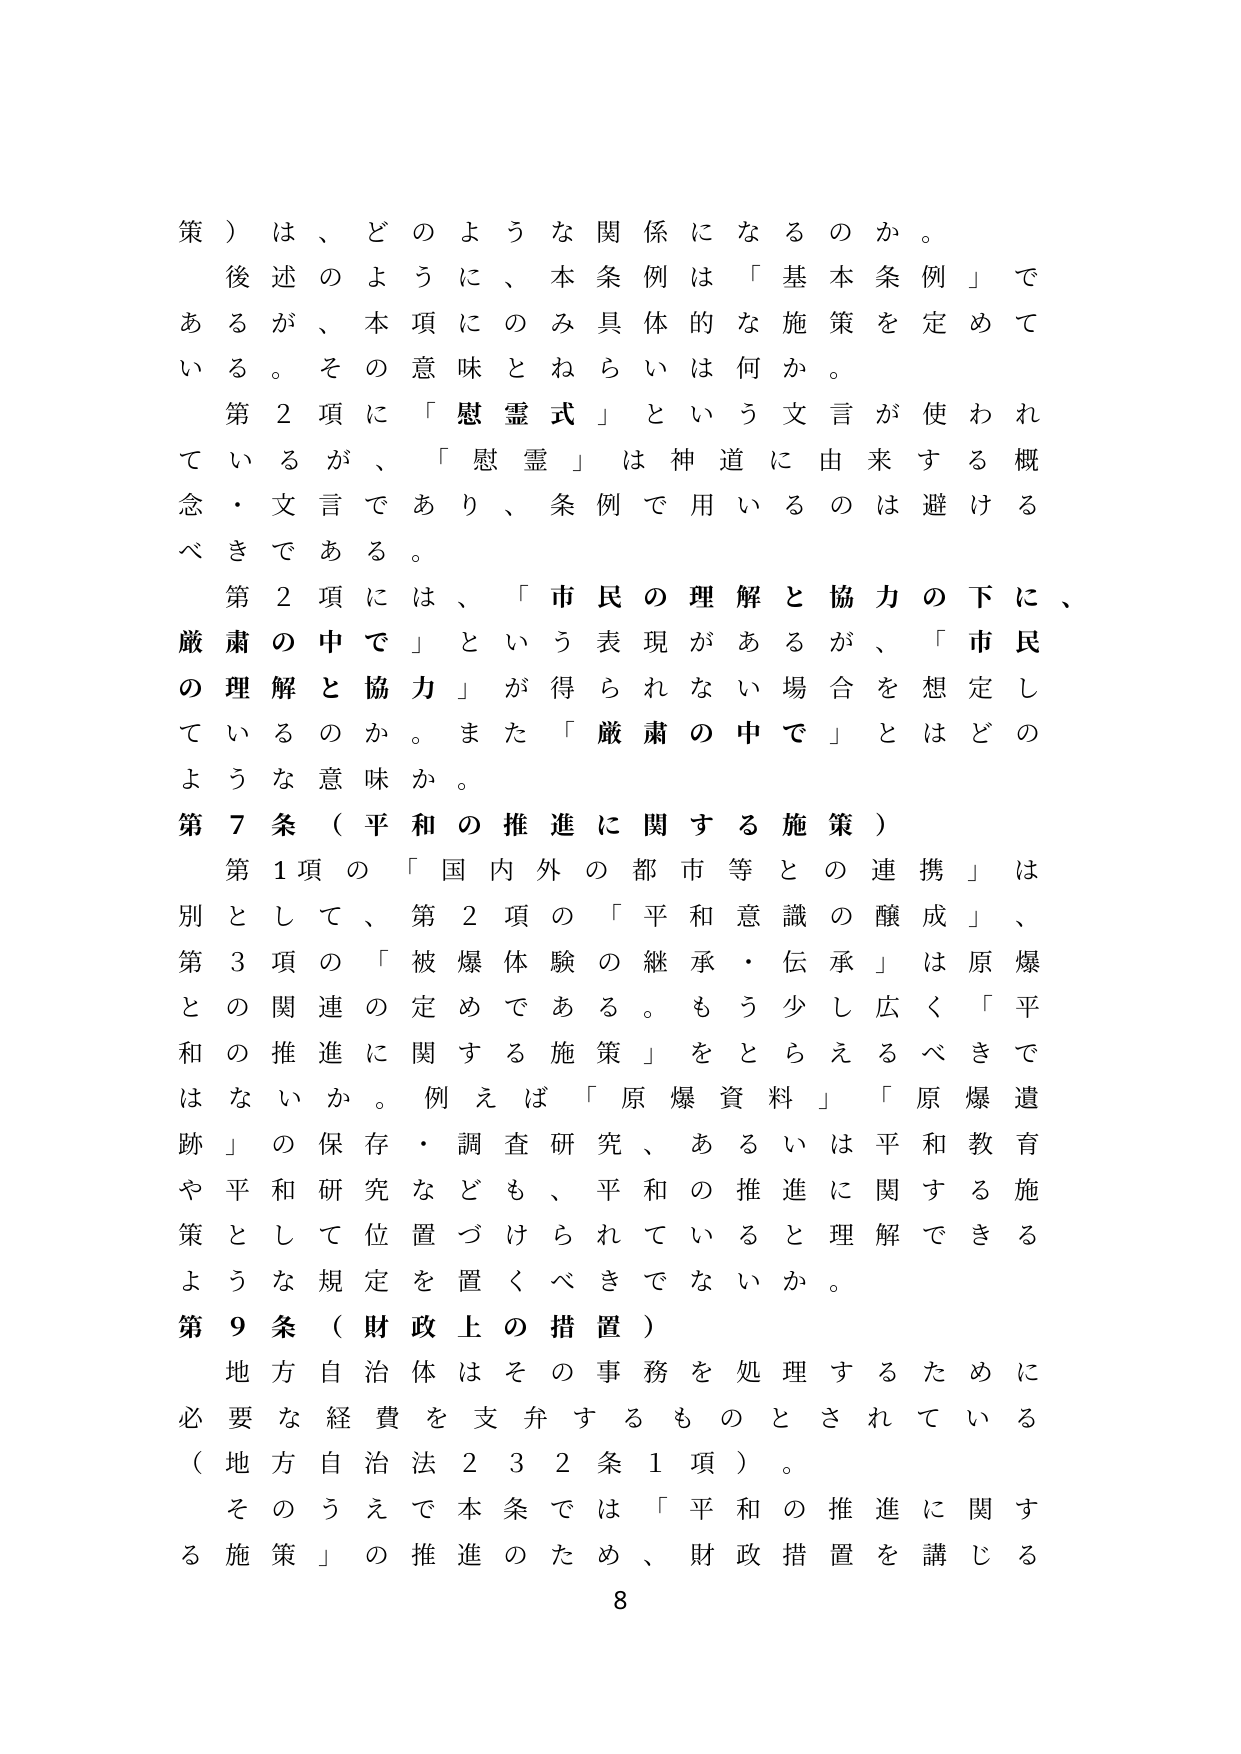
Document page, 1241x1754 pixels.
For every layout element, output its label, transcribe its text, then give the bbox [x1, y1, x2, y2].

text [179, 1485, 1061, 1576]
text 第1項の「国内外の都市等との連携」は別として、第２項の「平和意識の醸成」、第３項の「被爆体験の継承・伝承」は原爆との関連の定めである。もう少し広く「平和の推進に関する施策」をとらえるべきではないか。例えば「原爆資料」「原爆遺跡」の保存・調査研究、あるいは平和教育や平和研究なども、平和の推進に関する施策として位置づけられていると理解できるような規定を置くべきでないか。 [179, 846, 1061, 1302]
text 後述のように、本条例は「基本条例」であるが、本項にのみ具体的な施策を定めている。その意味とねらいは何か。 [179, 253, 1061, 390]
text 地方自治体はその事務を処理するために必要な経費を支弁するものとされている（地方自治法２３２条１項）。 [179, 1348, 1061, 1485]
text 第７条（平和の推進に関する施策） [179, 801, 1061, 846]
text 第９条（財政上の措置） [179, 1302, 1061, 1348]
text 第２項には、「市民の理解と協力の下に、厳粛の中で」という表現があるが、「市民の理解と協力」が得られない場合を想定しているのか。また「厳粛の中で」とはどのような意味か。 [179, 572, 1061, 801]
text 第２項に「慰霊式」という文言が使われているが、「慰霊」は神道に由来する概念・文言であり、条例で用いるのは避けるべきである。 [179, 390, 1061, 572]
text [179, 207, 1061, 253]
